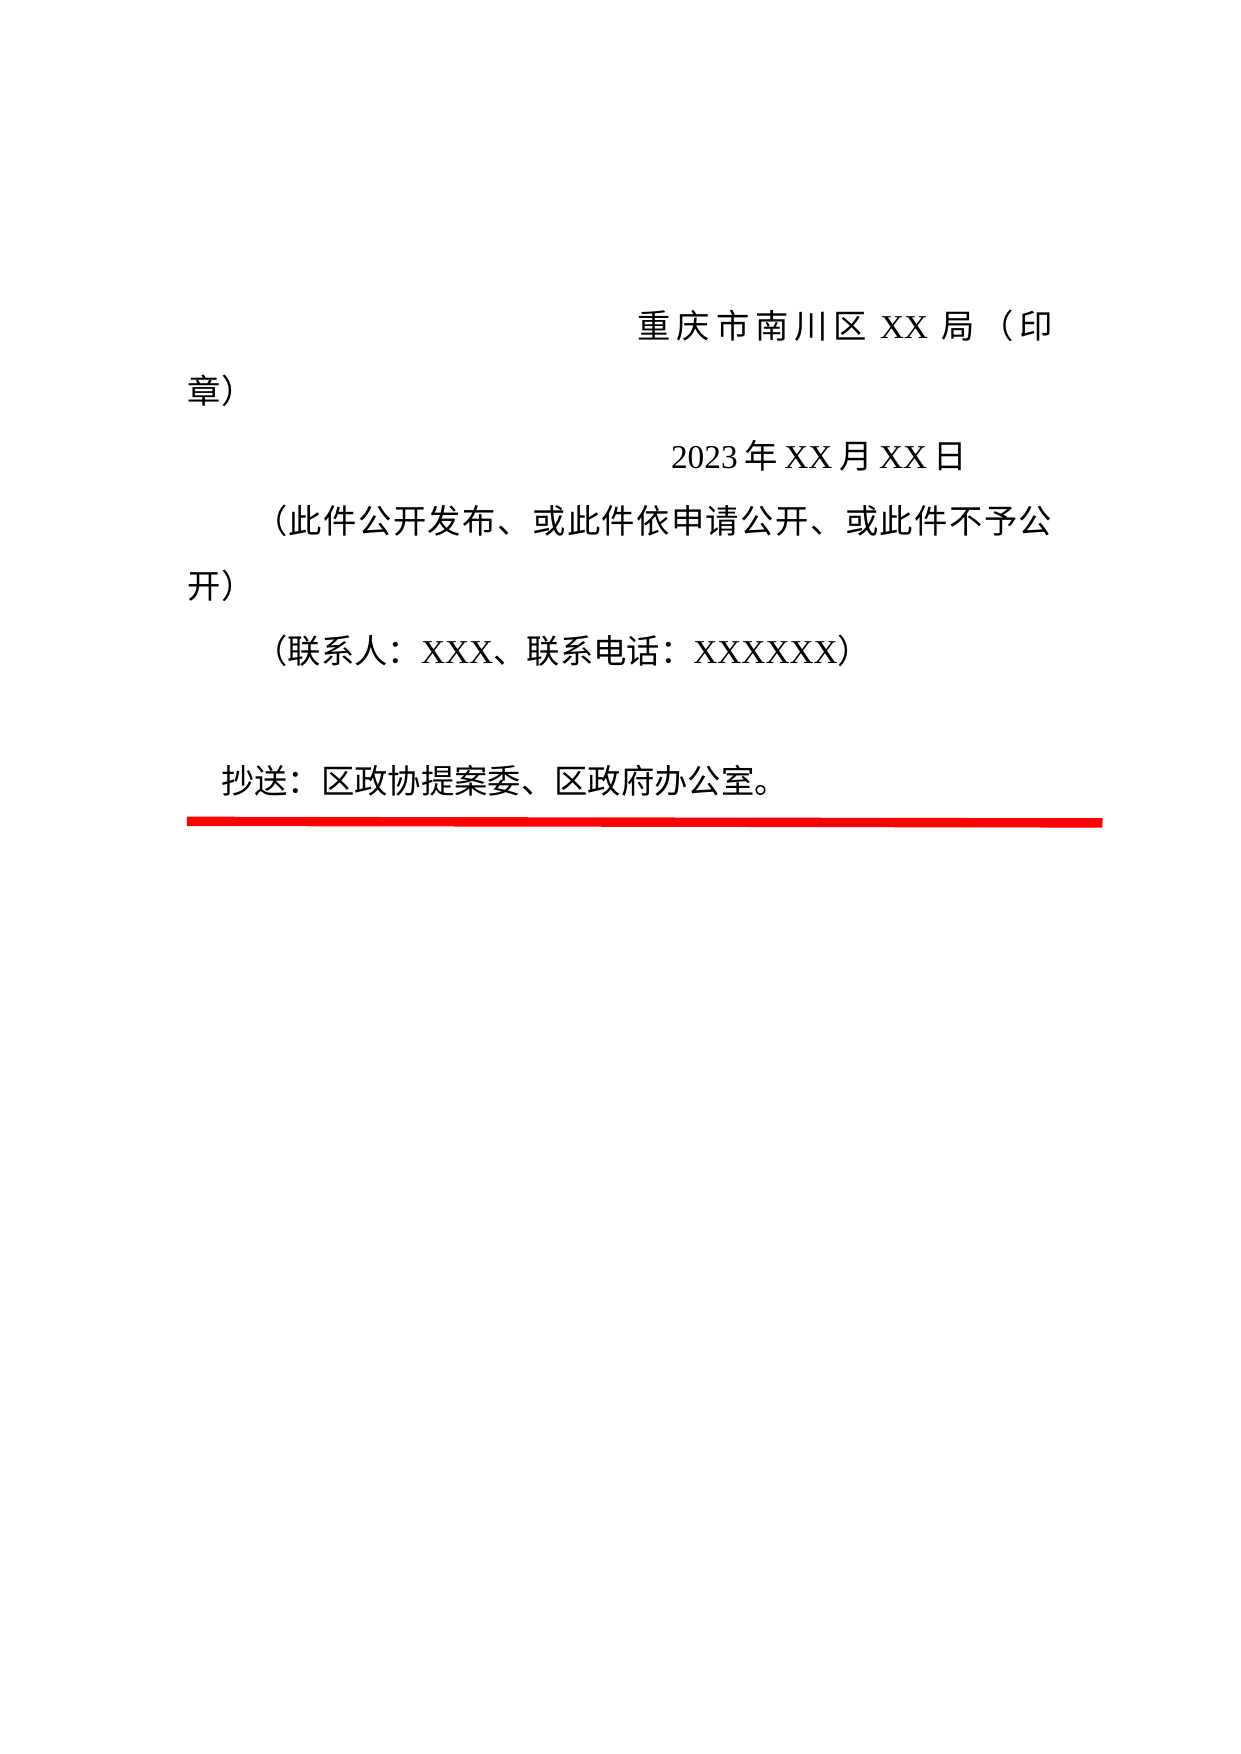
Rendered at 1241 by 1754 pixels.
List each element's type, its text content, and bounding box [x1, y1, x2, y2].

text 重庆市南川区XX局（印章） [187, 292, 1053, 422]
text 抄送：区政协提案委、区政府办公室。 [187, 747, 1053, 812]
text （联系人：XXX、联系电话：XXXXXX） [187, 617, 1053, 682]
text 2023年XX月XX日 [187, 422, 1053, 487]
text （此件公开发布、或此件依申请公开、或此件不予公开） [187, 487, 1053, 617]
